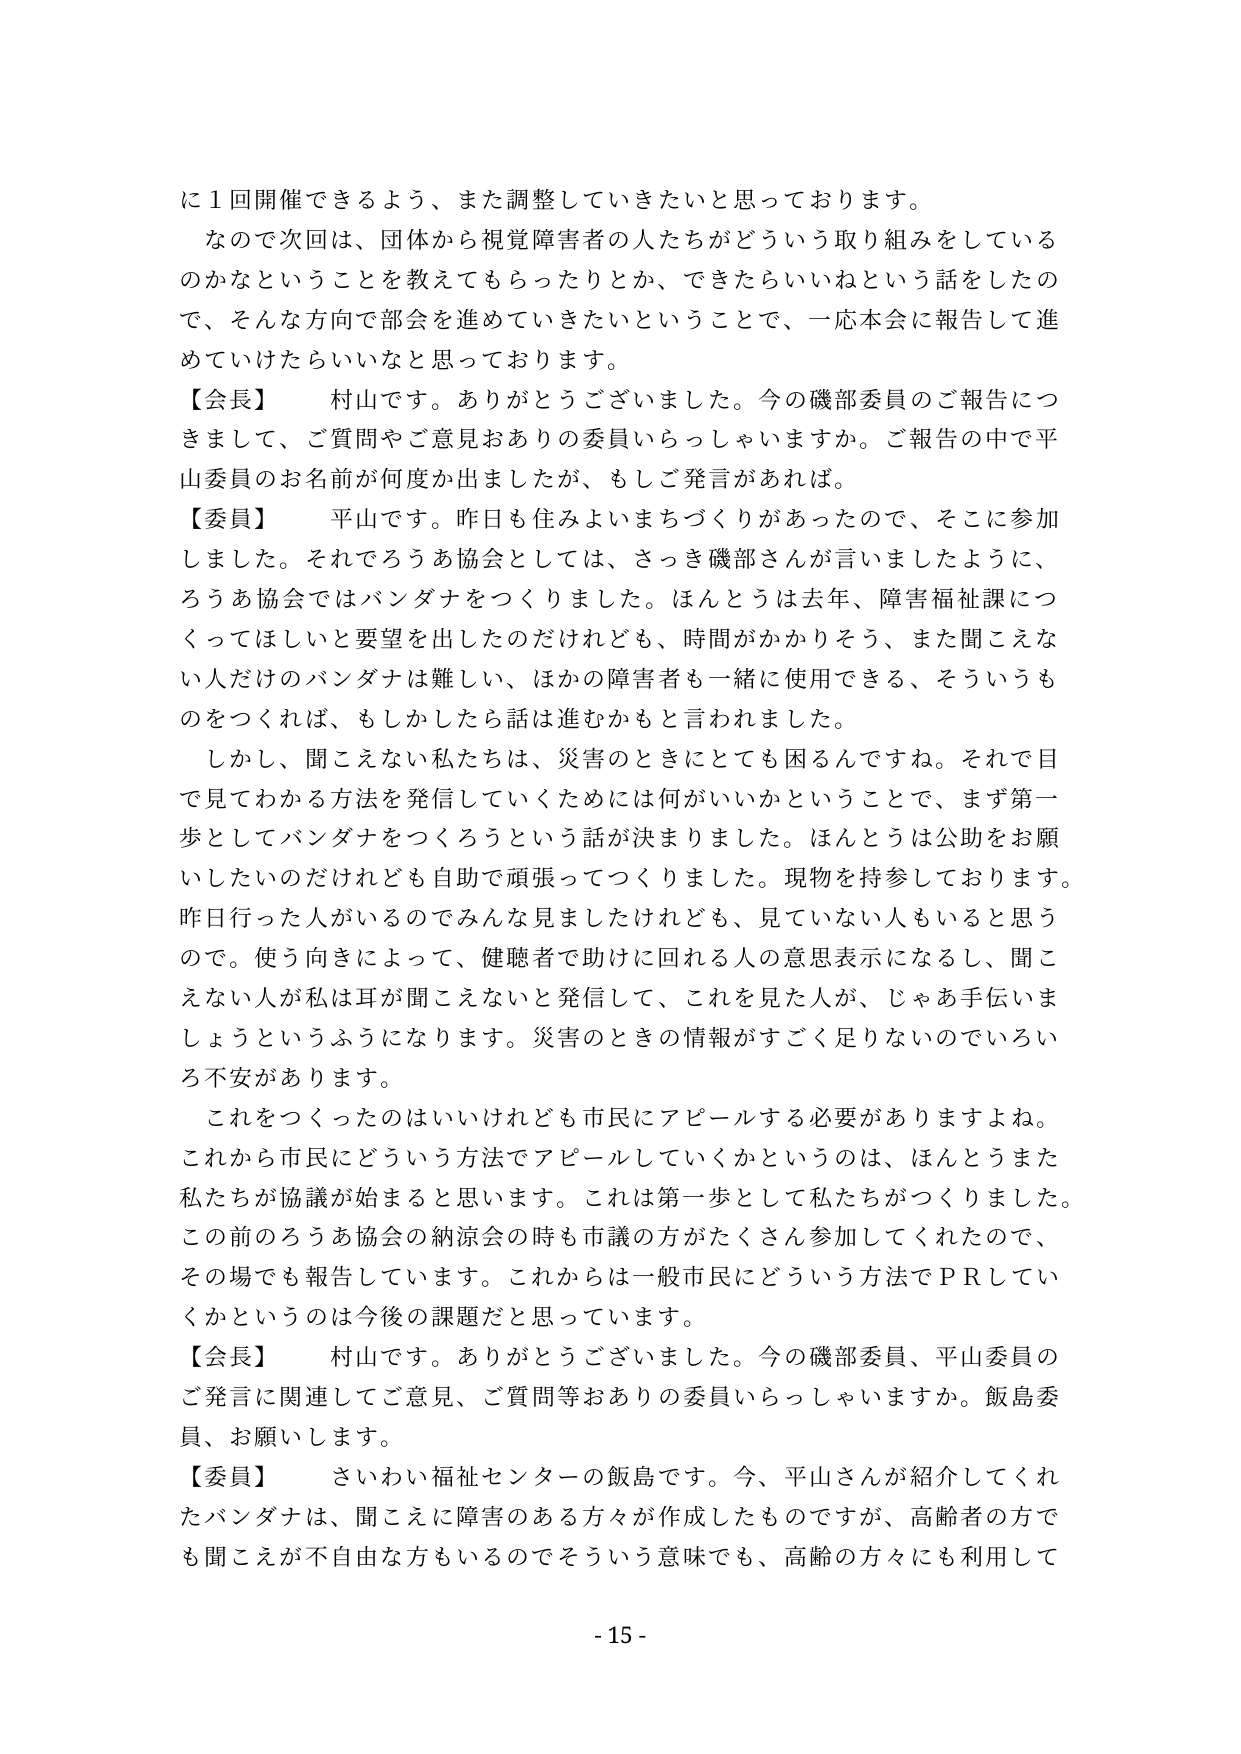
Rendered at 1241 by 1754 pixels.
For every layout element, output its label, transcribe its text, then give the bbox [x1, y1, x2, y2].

text 【委員】 平山です。昨日も住みよいまちづくりがあったので、そこに参加しました。それでろうあ協会としては、さっき磯部さんが言いましたように、ろうあ協会ではバンダナをつくりました。ほんとうは去年、障害福祉課につくってほしいと要望を出したのだけれども、時間がかかりそう、また聞こえない人だけのバンダナは難しい、ほかの障害者も一緒に使用できる、そういうものをつくれば、もしかしたら話は進むかもと言われました。 [179, 498, 1061, 737]
text これをつくったのはいいけれども市民にアピールする必要がありますよね。これから市民にどういう方法でアピールしていくかというのは、ほんとうまた私たちが協議が始まると思います。これは第一歩として私たちがつくりました。この前のろうあ協会の納涼会の時も市議の方がたくさん参加してくれたので、その場でも報告しています。これからは一般市民にどういう方法でＰＲしていくかというのは今後の課題だと思っています。 [179, 1096, 1061, 1336]
text しかし、聞こえない私たちは、災害のときにとても困るんですね。それで目で見てわかる方法を発信していくためには何がいいかということで、まず第一歩としてバンダナをつくろうという話が決まりました。ほんとうは公助をお願いしたいのだけれども自助で頑張ってつくりました。現物を持参しております。昨日行った人がいるのでみんな見ましたけれども、見ていない人もいると思うので。使う向きによって、健聴者で助けに回れる人の意思表示になるし、聞こえない人が私は耳が聞こえないと発信して、これを見た人が、じゃあ手伝いましょうというふうになります。災害のときの情報がすごく足りないのでいろいろ不安があります。 [179, 737, 1061, 1096]
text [179, 1455, 1061, 1575]
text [179, 179, 1061, 219]
text 【会長】 村山です。ありがとうございました。今の磯部委員のご報告につきまして、ご質問やご意見おありの委員いらっしゃいますか。ご報告の中で平山委員のお名前が何度か出ましたが、もしご発言があれば。 [179, 378, 1061, 498]
text 【会長】 村山です。ありがとうございました。今の磯部委員、平山委員のご発言に関連してご意見、ご質問等おありの委員いらっしゃいますか。飯島委員、お願いします。 [179, 1336, 1061, 1455]
text なので次回は、団体から視覚障害者の人たちがどういう取り組みをしているのかなということを教えてもらったりとか、できたらいいねという話をしたので、そんな方向で部会を進めていきたいということで、一応本会に報告して進めていけたらいいなと思っております。 [179, 219, 1061, 378]
